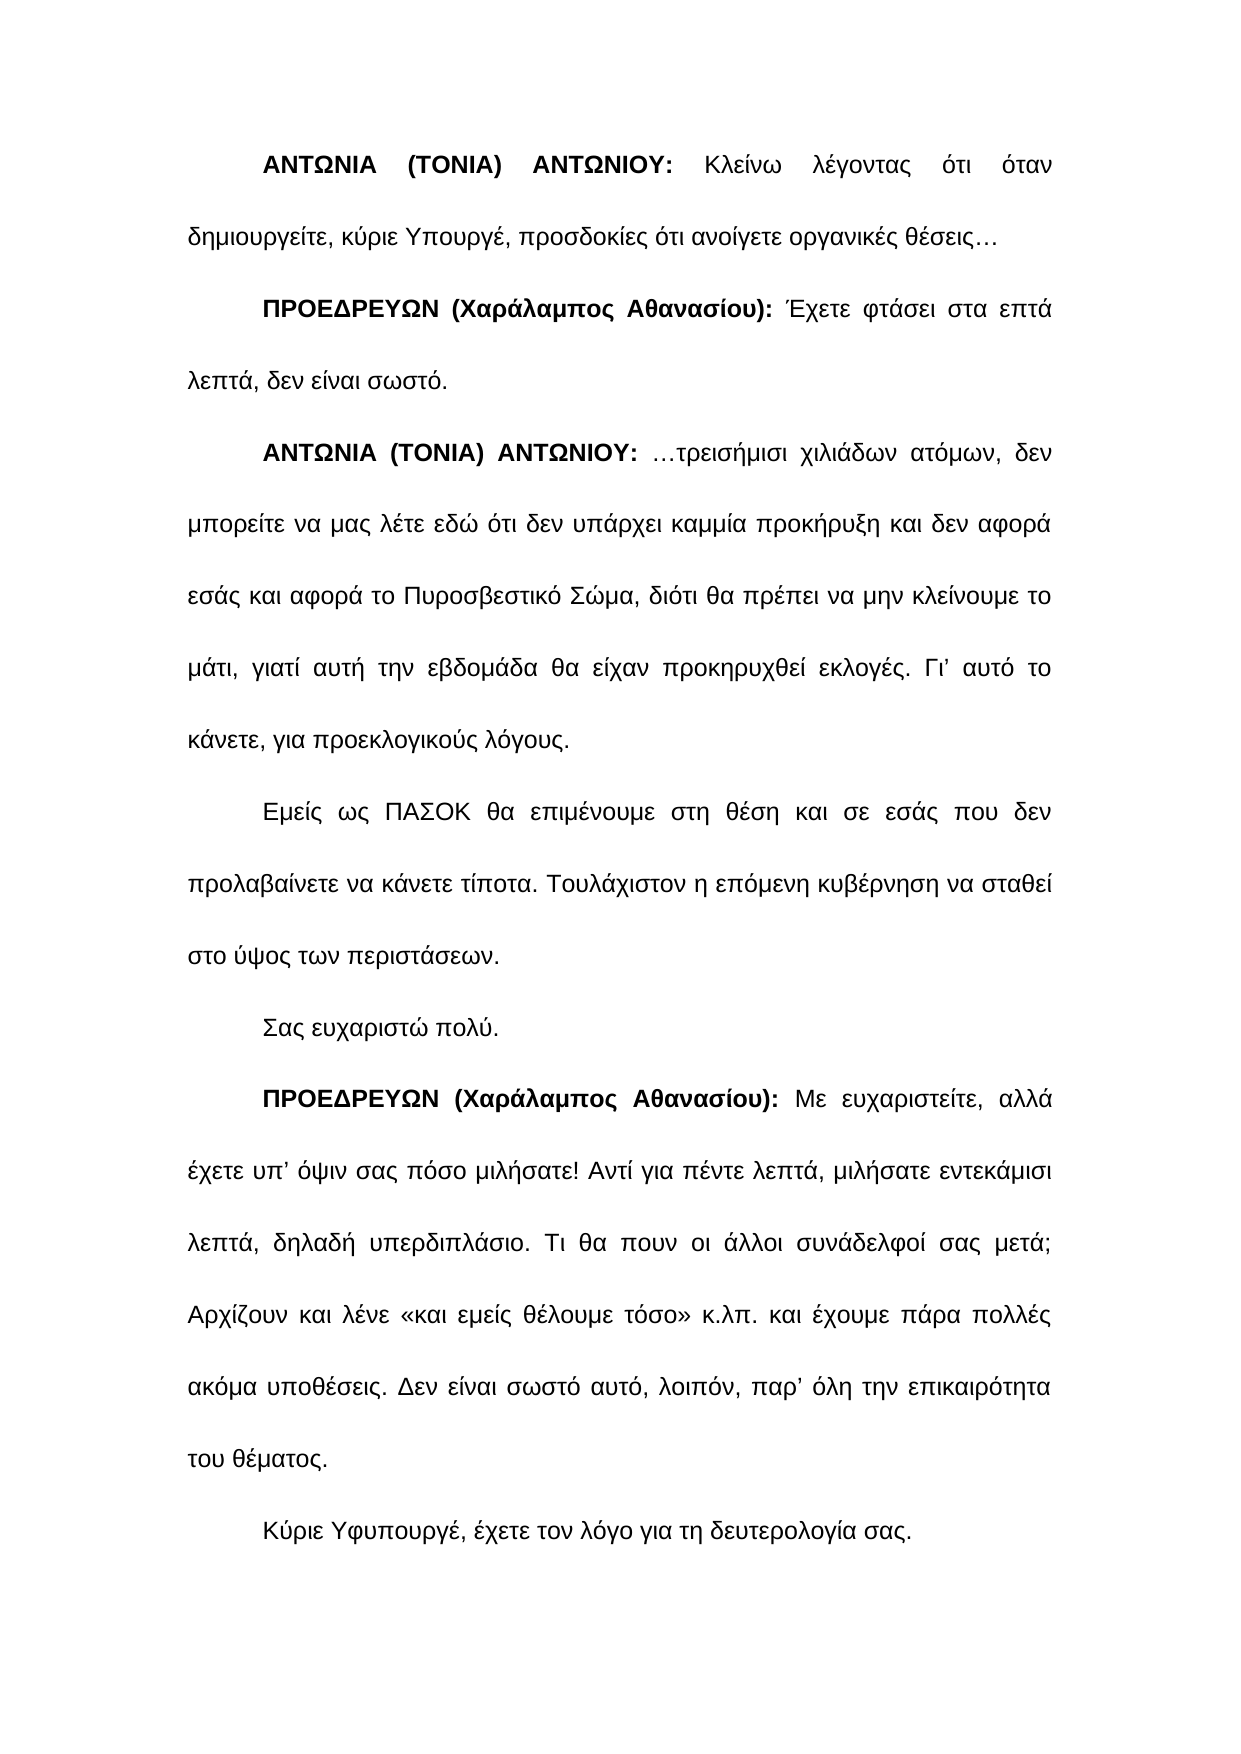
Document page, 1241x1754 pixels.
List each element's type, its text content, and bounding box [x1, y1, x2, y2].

text ΑΝΤΩΝΙΑ (ΤΟΝΙΑ) ΑΝΤΩΝΙΟΥ: …τρεισήμισι χιλιάδων ατόμων, δεν μπορείτε να μας λέτε εδώ ότι δεν υπάρχει καμμία προκήρυξη και δεν αφορά εσάς και αφορά το Πυροσβεστικό Σώμα, διότι θα πρέπει να μην κλείνουμε το μάτι, γιατί αυτή την εβδομάδα θα είχαν προκηρυχθεί εκλογές. Γι’ αυτό το κάνετε, για προεκλογικούς λόγους. [187, 437, 1053, 754]
text Κύριε Υφυπουργέ, έχετε τον λόγο για τη δευτερολογία σας. [187, 1516, 1053, 1544]
text ΑΝΤΩΝΙΑ (ΤΟΝΙΑ) ΑΝΤΩΝΙΟΥ: Κλείνω λέγοντας ότι όταν δημιουργείτε, κύριε Υπουργέ, προσδοκίες ότι ανοίγετε οργανικές θέσεις… [187, 150, 1053, 251]
text ΠΡΟΕΔΡΕΥΩΝ (Χαράλαμπος Αθανασίου): Με ευχαριστείτε, αλλά έχετε υπ’ όψιν σας πόσο μιλήσατε! Αντί για πέντε λεπτά, μιλήσατε εντεκάμισι λεπτά, δηλαδή υπερδιπλάσιο. Τι θα πουν οι άλλοι συνάδελφοί σας μετά; Αρχίζουν και λένε «και εμείς θέλουμε τόσο» κ.λπ. και έχουμε πάρα πολλές ακόμα υποθέσεις. Δεν είναι σωστό αυτό, λοιπόν, παρ’ όλη την επικαιρότητα του θέματος. [187, 1084, 1053, 1472]
text Εμείς ως ΠΑΣΟΚ θα επιμένουμε στη θέση και σε εσάς που δεν προλαβαίνετε να κάνετε τίποτα. Τουλάχιστον η επόμενη κυβέρνηση να σταθεί στο ύψος των περιστάσεων. [187, 797, 1053, 969]
text Σας ευχαριστώ πολύ. [187, 1012, 1053, 1041]
text ΠΡΟΕΔΡΕΥΩΝ (Χαράλαμπος Αθανασίου): Έχετε φτάσει στα επτά λεπτά, δεν είναι σωστό. [187, 294, 1053, 394]
